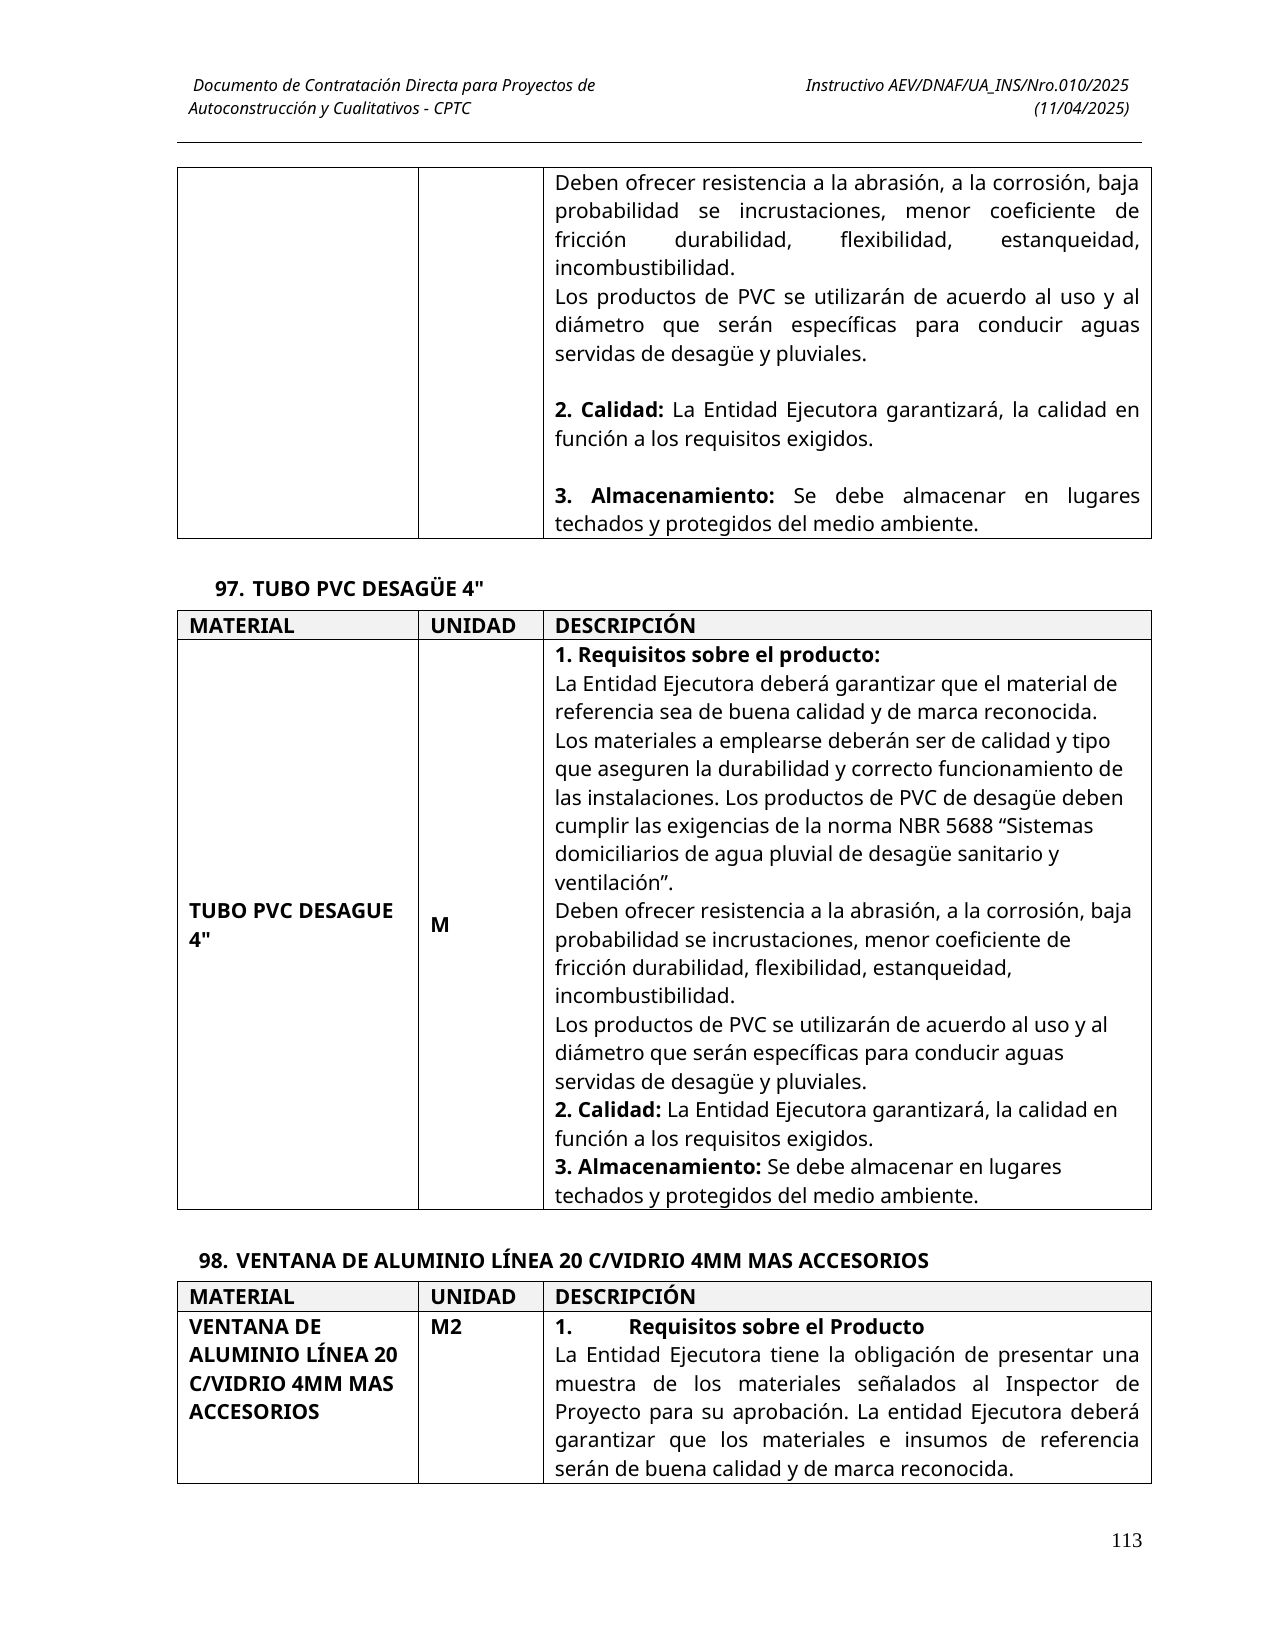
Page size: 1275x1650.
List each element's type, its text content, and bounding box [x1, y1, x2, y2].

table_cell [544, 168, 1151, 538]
list TUBO PVC DESAGÜE 4" [215, 574, 1142, 603]
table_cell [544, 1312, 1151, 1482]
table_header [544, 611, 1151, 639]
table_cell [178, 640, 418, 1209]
list VENTANA DE ALUMINIO LÍNEA 20 C/VIDRIO 4MM MAS ACCESORIOS [199, 1246, 1142, 1274]
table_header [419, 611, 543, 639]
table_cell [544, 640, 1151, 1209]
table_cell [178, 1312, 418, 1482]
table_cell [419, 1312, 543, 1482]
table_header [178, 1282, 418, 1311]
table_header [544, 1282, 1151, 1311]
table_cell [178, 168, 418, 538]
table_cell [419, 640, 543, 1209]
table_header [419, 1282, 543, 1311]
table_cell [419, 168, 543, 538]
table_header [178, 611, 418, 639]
